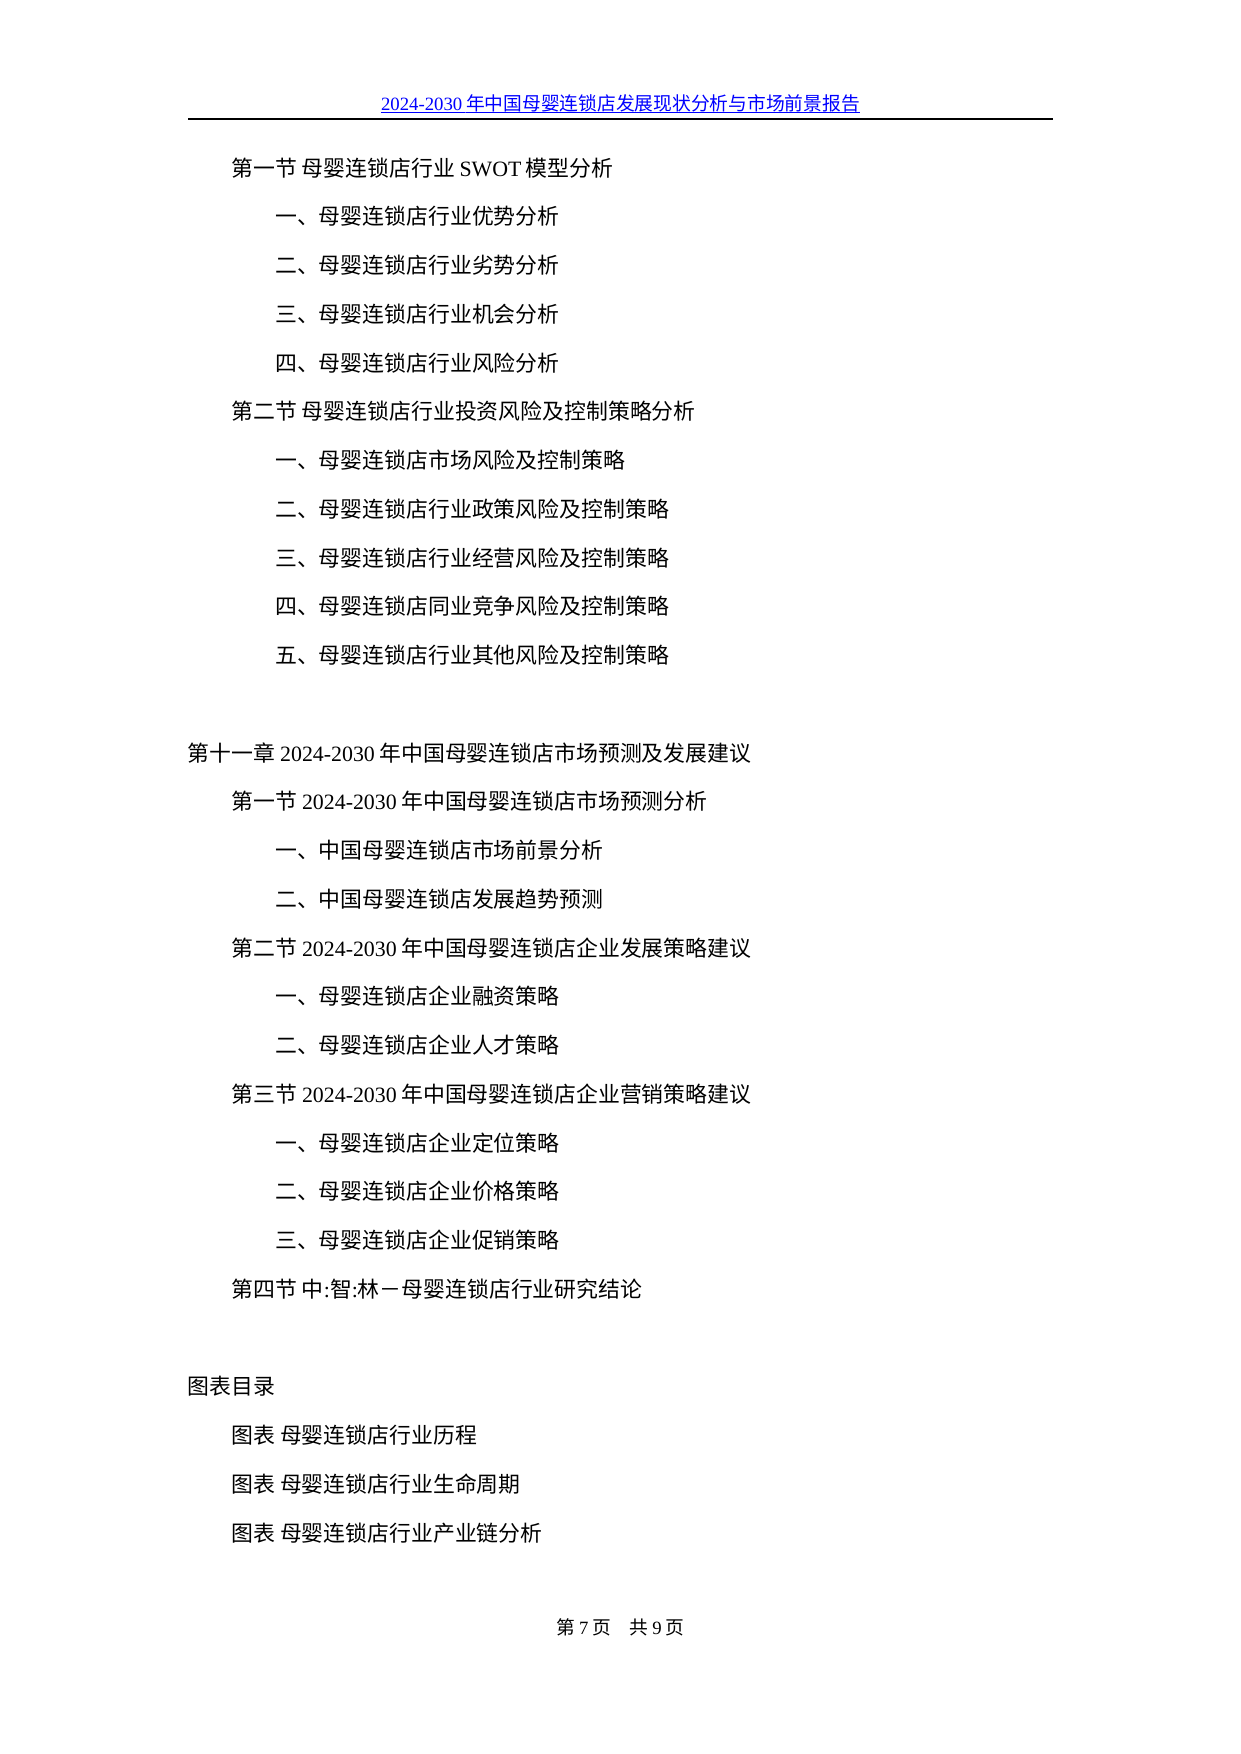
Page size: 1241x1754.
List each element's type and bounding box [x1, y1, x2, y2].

text [187, 150, 1053, 1548]
